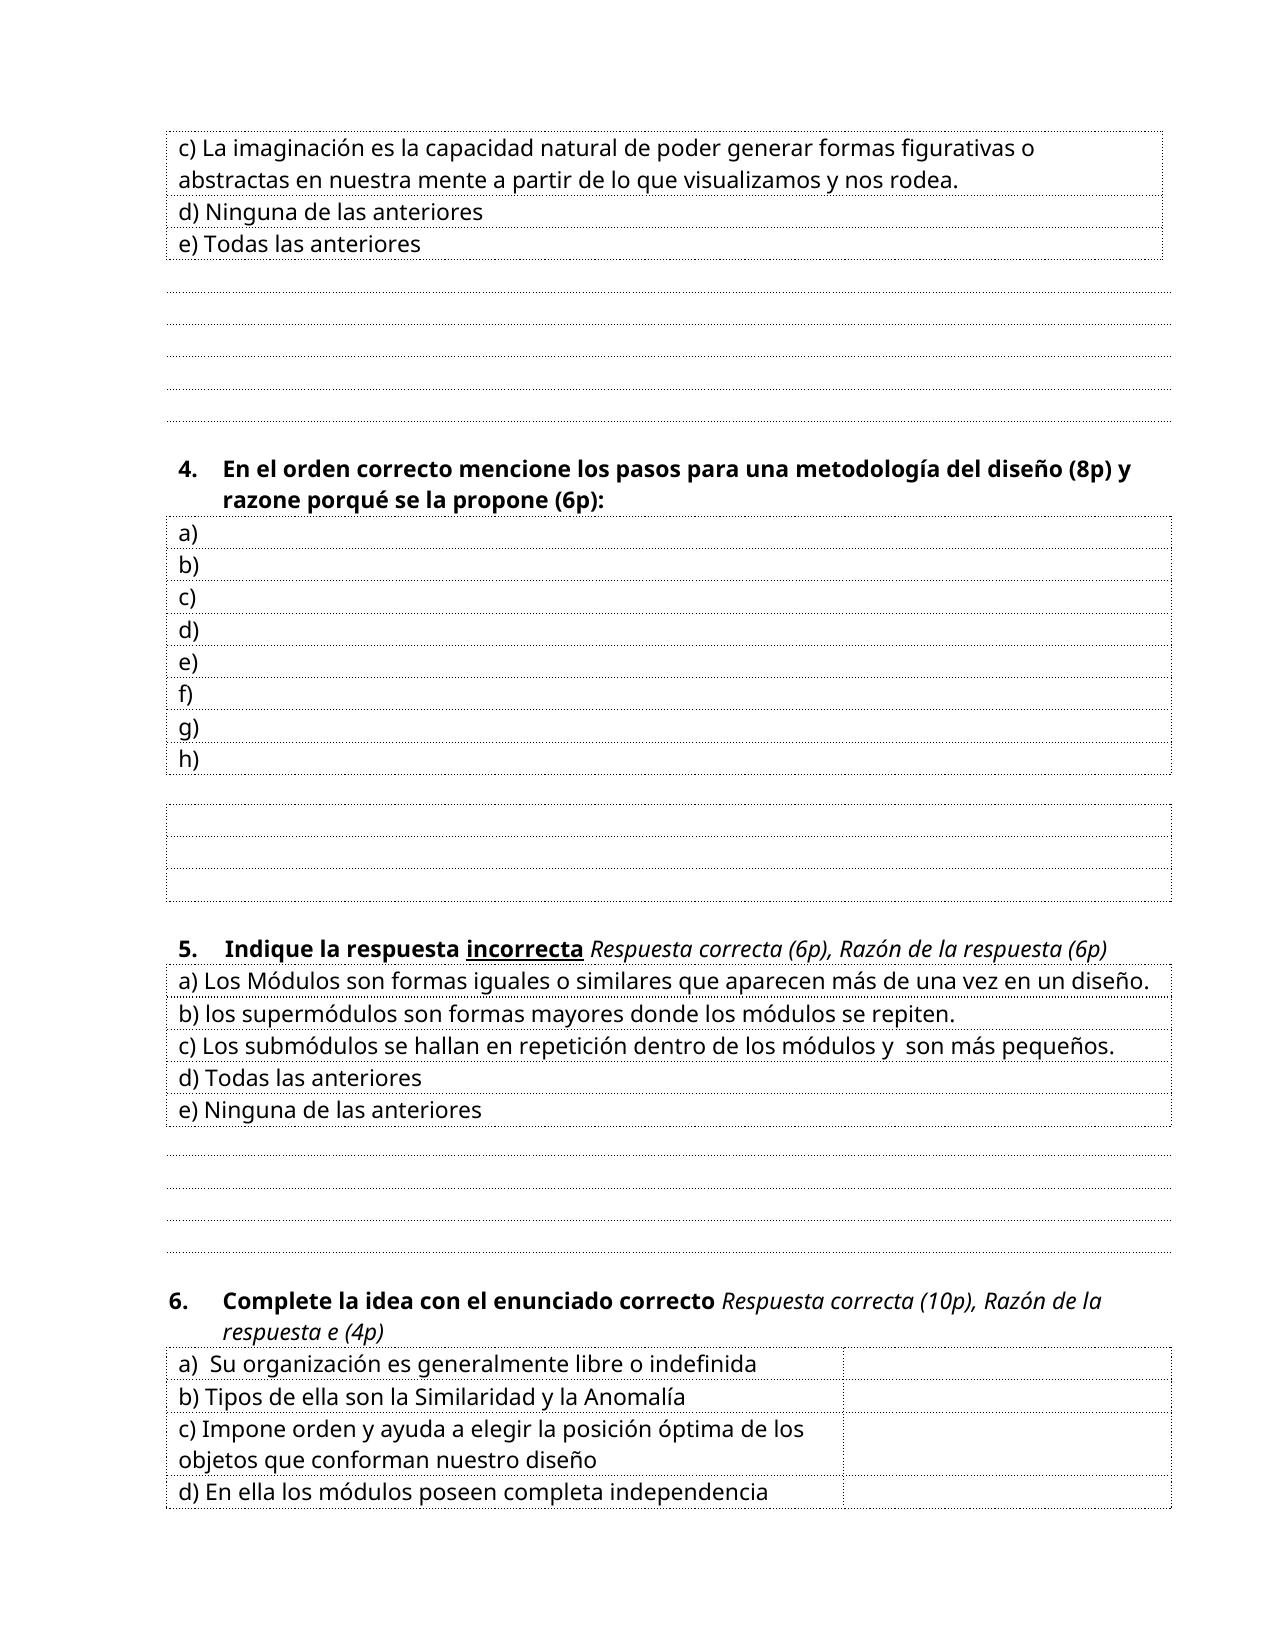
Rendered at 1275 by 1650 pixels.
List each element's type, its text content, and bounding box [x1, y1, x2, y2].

table_header [167, 1155, 1172, 1188]
list Indique la respuesta incorrecta Respuesta correcta (6p), Razón de la respuesta (6p) [178, 933, 1162, 964]
table_cell [167, 836, 1172, 868]
table_cell [167, 868, 1172, 901]
table_cell h) [167, 742, 1172, 774]
table_header [167, 292, 1172, 324]
table_cell c) [167, 580, 1172, 612]
table_cell [167, 324, 1172, 356]
table_cell c) Impone orden y ayuda a elegir la posición óptima de los objetos que conforman nuestro diseño [167, 1412, 844, 1475]
table_cell e) [167, 645, 1172, 677]
table_cell g) [167, 709, 1172, 742]
table_cell e) Todas las anteriores [167, 227, 1162, 259]
table_cell e) Ninguna de las anteriores [167, 1093, 1172, 1126]
table_cell [844, 1475, 1172, 1507]
table_cell c) Los submódulos se hallan en repetición dentro de los módulos y son más pequeños. [167, 1029, 1172, 1061]
table_cell d) Ninguna de las anteriores [167, 195, 1162, 227]
table_header [167, 804, 1172, 836]
table_header a) Su organización es generalmente libre o indefinida [167, 1347, 844, 1379]
table_cell [167, 389, 1172, 421]
table_header a) [167, 516, 1172, 548]
table_cell [167, 1188, 1172, 1220]
list Complete la idea con el enunciado correcto Respuesta correcta (10p), Razón de la respuesta e (4p) [169, 1284, 1162, 1347]
table_cell [167, 1220, 1172, 1252]
table_cell b) [167, 548, 1172, 580]
table_cell d) [167, 613, 1172, 645]
table_cell [844, 1412, 1172, 1475]
table_header [844, 1347, 1172, 1379]
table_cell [167, 1475, 844, 1507]
list En el orden correcto mencione los pasos para una metodología del diseño (8p) y razone porqué se la propone (6p): [178, 453, 1162, 516]
table_cell f) [167, 677, 1172, 709]
table_cell [167, 356, 1172, 388]
table_cell b) Tipos de ella son la Similaridad y la Anomalía [167, 1379, 844, 1412]
table_cell c) La imaginación es la capacidad natural de poder generar formas figurativas o abstractas en nuestra mente a partir de lo que visualizamos y nos rodea. [167, 131, 1162, 195]
table_header a) Los Módulos son formas iguales o similares que aparecen más de una vez en un diseño. [167, 964, 1172, 996]
table_cell [844, 1379, 1172, 1412]
table_cell d) Todas las anteriores [167, 1061, 1172, 1093]
table_cell b) los supermódulos son formas mayores donde los módulos se repiten. [167, 996, 1172, 1029]
